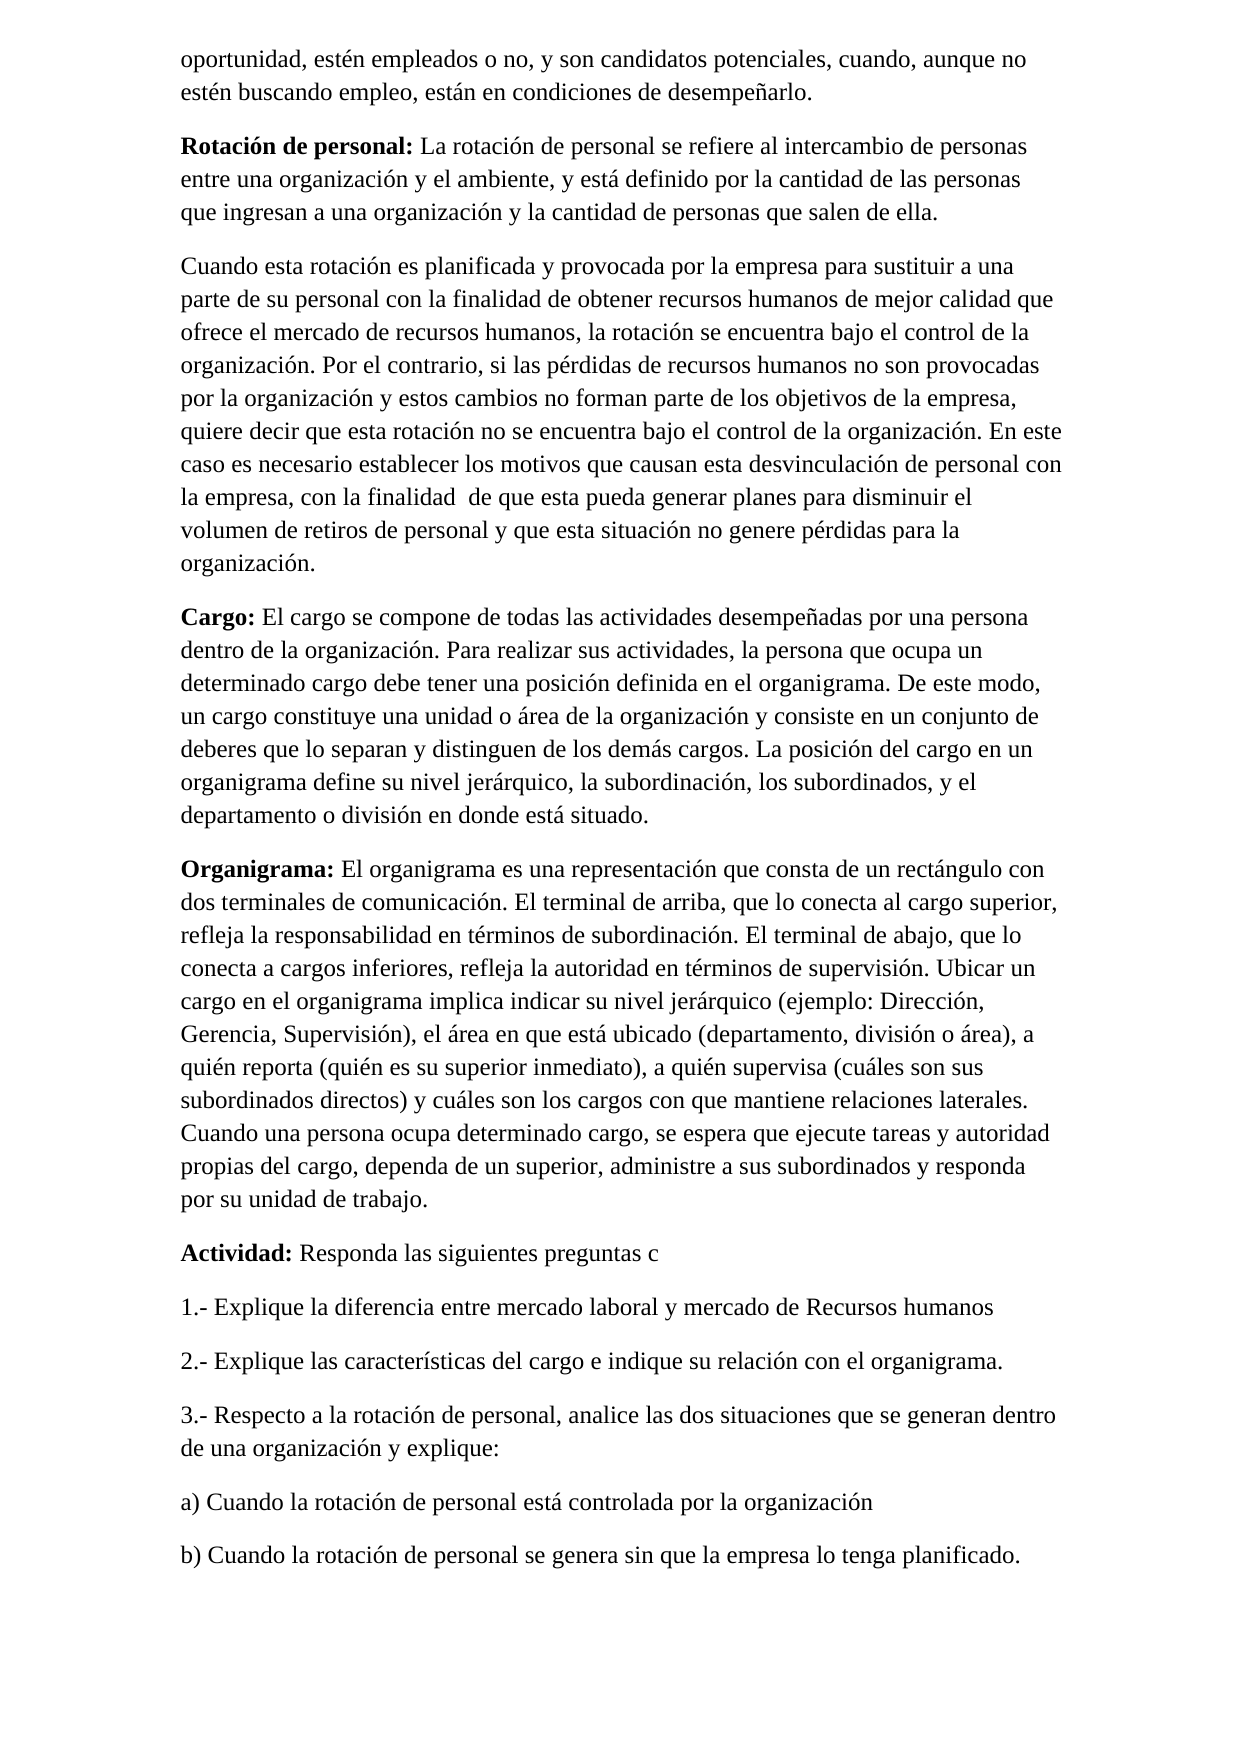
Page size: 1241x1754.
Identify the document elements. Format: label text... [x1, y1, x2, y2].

text 2.- Explique las características del cargo e indique su relación con el organigrama. [180, 1346, 1063, 1375]
text 3.- Respecto a la rotación de personal, analice las dos situaciones que se generan dentro de una organización y explique: [180, 1400, 1063, 1462]
text Actividad: Responda las siguientes preguntas c [180, 1238, 1063, 1267]
text Cuando esta rotación es planificada y provocada por la empresa para sustituir a una parte de su personal con la finalidad de obtener recursos humanos de mejor calidad que ofrece el mercado de recursos humanos, la rotación se encuentra bajo el control de la organización. Por el contrario, si las pérdidas de recursos humanos no son provocadas por la organización y estos cambios no forman parte de los objetivos de la empresa, quiere decir que esta rotación no se encuentra bajo el control de la organización. En este caso es necesario establecer los motivos que causan esta desvinculación de personal con la empresa, con la finalidad de que esta pueda generar planes para disminuir el volumen de retiros de personal y que esta situación no genere pérdidas para la organización. [180, 251, 1063, 577]
text Cargo: El cargo se compone de todas las actividades desempeñadas por una persona dentro de la organización. Para realizar sus actividades, la persona que ocupa un determinado cargo debe tener una posición definida en el organigrama. De este modo, un cargo constituye una unidad o área de la organización y consiste en un conjunto de deberes que lo separan y distinguen de los demás cargos. La posición del cargo en un organigrama define su nivel jerárquico, la subordinación, los subordinados, y el departamento o división en donde está situado. [180, 602, 1063, 829]
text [180, 44, 1063, 106]
text Organigrama: El organigrama es una representación que consta de un rectángulo con dos terminales de comunicación. El terminal de arriba, que lo conecta al cargo superior, refleja la responsabilidad en términos de subordinación. El terminal de abajo, que lo conecta a cargos inferiores, refleja la autoridad en términos de supervisión. Ubicar un cargo en el organigrama implica indicar su nivel jerárquico (ejemplo: Dirección, Gerencia, Supervisión), el área en que está ubicado (departamento, división o área), a quién reporta (quién es su superior inmediato), a quién supervisa (cuáles son sus subordinados directos) y cuáles son los cargos con que mantiene relaciones laterales. Cuando una persona ocupa determinado cargo, se espera que ejecute tareas y autoridad propias del cargo, dependa de un superior, administre a sus subordinados y responda por su unidad de trabajo. [180, 854, 1063, 1213]
text b) Cuando la rotación de personal se genera sin que la empresa lo tenga planificado. [180, 1541, 1063, 1569]
text a) Cuando la rotación de personal está controlada por la organización [180, 1487, 1063, 1515]
text Rotación de personal: La rotación de personal se refiere al intercambio de personas entre una organización y el ambiente, y está definido por la cantidad de las personas que ingresan a una organización y la cantidad de personas que salen de ella. [180, 131, 1063, 226]
text 1.- Explique la diferencia entre mercado laboral y mercado de Recursos humanos [180, 1292, 1063, 1321]
